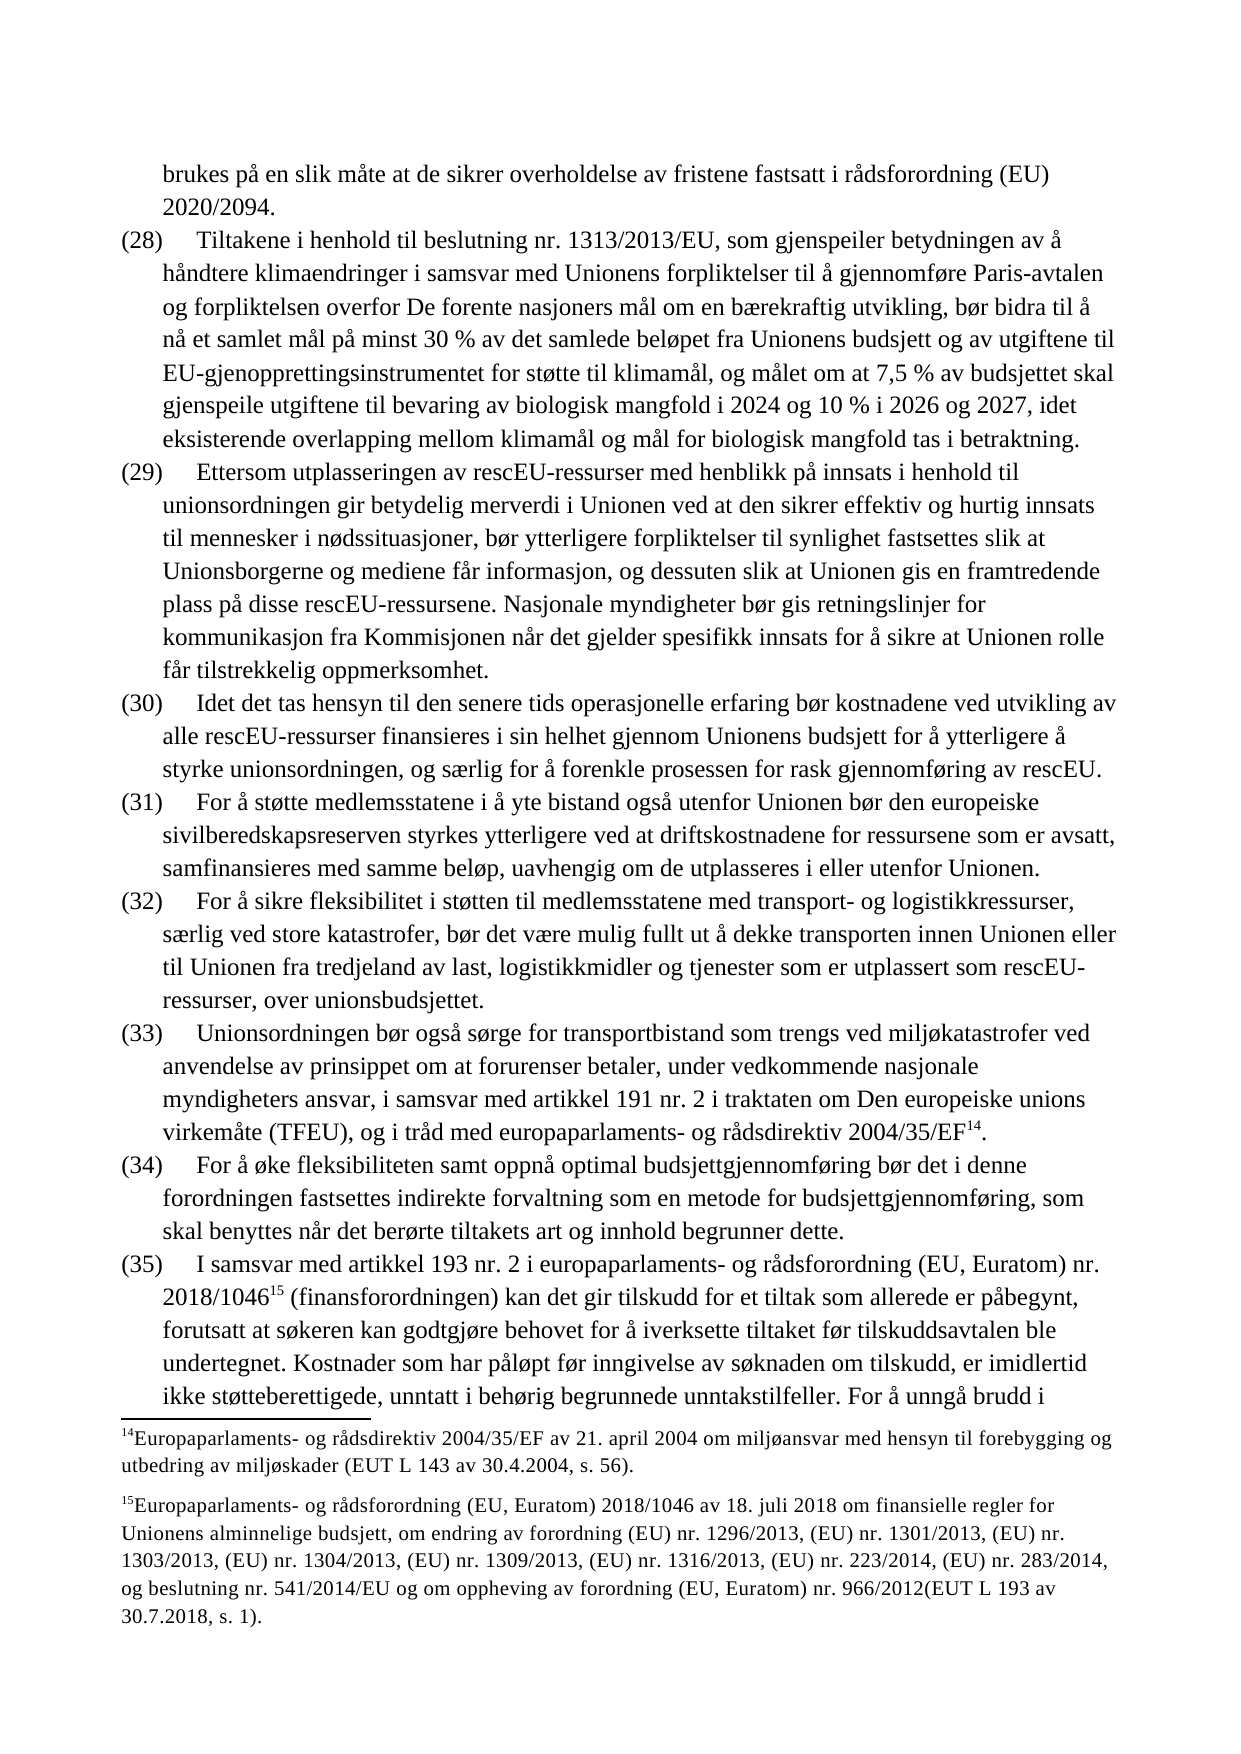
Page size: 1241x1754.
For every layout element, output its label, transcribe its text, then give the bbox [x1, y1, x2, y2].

list (34) For å øke fleksibiliteten samt oppnå optimal budsjettgjennomføring bør det i denne forordningen fastsettes indirekte forvaltning som en metode for budsjettgjennomføring, som skal benyttes når det berørte tiltakets art og innhold begrunner dette. [121, 1150, 1119, 1245]
list (33) Unionsordningen bør også sørge for transportbistand som trengs ved miljøkatastrofer ved anvendelse av prinsippet om at forurenser betaler, under vedkommende nasjonale myndigheters ansvar, i samsvar med artikkel 191 nr. 2 i traktaten om Den europeiske unions virkemåte (TFEU), og i tråd med europaparlaments- og rådsdirektiv 2004/35/EF. [121, 1018, 1119, 1146]
list (27) I samsvar med rådsforordning (EU) 2020/2094 om opprettelse av et EU-gjenopprettingsinstrument og innenfor de grensene for midler som er fastsatt der, bør gjenopprettings- og stabilitetstiltak under dette programmet gjennomføres for å håndtere den hittil usette virkningen av covid-19-krisen. Slike tiltak bør særlig omfatte tiltak for å øke Unionens beredskapsnivå og muliggjøre en rask og effektiv reaksjon i Unionen på større katastrofer, herunder tiltak som oppbygging av lagre av nødvendige forsyninger og medisinsk utstyr, og anskaffelse av den nødvendige infrastruktur for rask innsats. Slike tilleggsmidler bør brukes på en slik måte at de sikrer overholdelse av fristene fastsatt i rådsforordning (EU) 2020/2094. [121, 159, 1119, 221]
list (31) For å støtte medlemsstatene i å yte bistand også utenfor Unionen bør den europeiske sivilberedskapsreserven styrkes ytterligere ved at driftskostnadene for ressursene som er avsatt, samfinansieres med samme beløp, uavhengig om de utplasseres i eller utenfor Unionen. [121, 787, 1119, 882]
list (28) Tiltakene i henhold til beslutning nr. 1313/2013/EU, som gjenspeiler betydningen av å håndtere klimaendringer i samsvar med Unionens forpliktelser til å gjennomføre Paris-avtalen og forpliktelsen overfor De forente nasjoners mål om en bærekraftig utvikling, bør bidra til å nå et samlet mål på minst 30 % av det samlede beløpet fra Unionens budsjett og av utgiftene til EU-gjenopprettingsinstrumentet for støtte til klimamål, og målet om at 7,5 % av budsjettet skal gjenspeile utgiftene til bevaring av biologisk mangfold i 2024 og 10 % i 2026 og 2027, idet eksisterende overlapping mellom klimamål og mål for biologisk mangfold tas i betraktning. [121, 226, 1119, 452]
list (32) For å sikre fleksibilitet i støtten til medlemsstatene med transport- og logistikkressurser, særlig ved store katastrofer, bør det være mulig fullt ut å dekke transporten innen Unionen eller til Unionen fra tredjeland av last, logistikkmidler og tjenester som er utplassert som rescEU-ressurser, over unionsbudsjettet. [121, 886, 1119, 1014]
list (29) Ettersom utplasseringen av rescEU-ressurser med henblikk på innsats i henhold til unionsordningen gir betydelig merverdi i Unionen ved at den sikrer effektiv og hurtig innsats til mennesker i nødssituasjoner, bør ytterligere forpliktelser til synlighet fastsettes slik at Unionsborgerne og mediene får informasjon, og dessuten slik at Unionen gis en framtredende plass på disse rescEU-ressursene. Nasjonale myndigheter bør gis retningslinjer for kommunikasjon fra Kommisjonen når det gjelder spesifikk innsats for å sikre at Unionen rolle får tilstrekkelig oppmerksomhet. [121, 457, 1119, 683]
list (30) Idet det tas hensyn til den senere tids operasjonelle erfaring bør kostnadene ved utvikling av alle rescEU-ressurser finansieres i sin helhet gjennom Unionens budsjett for å ytterligere å styrke unionsordningen, og særlig for å forenkle prosessen for rask gjennomføring av rescEU. [121, 688, 1119, 783]
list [121, 1249, 1119, 1410]
